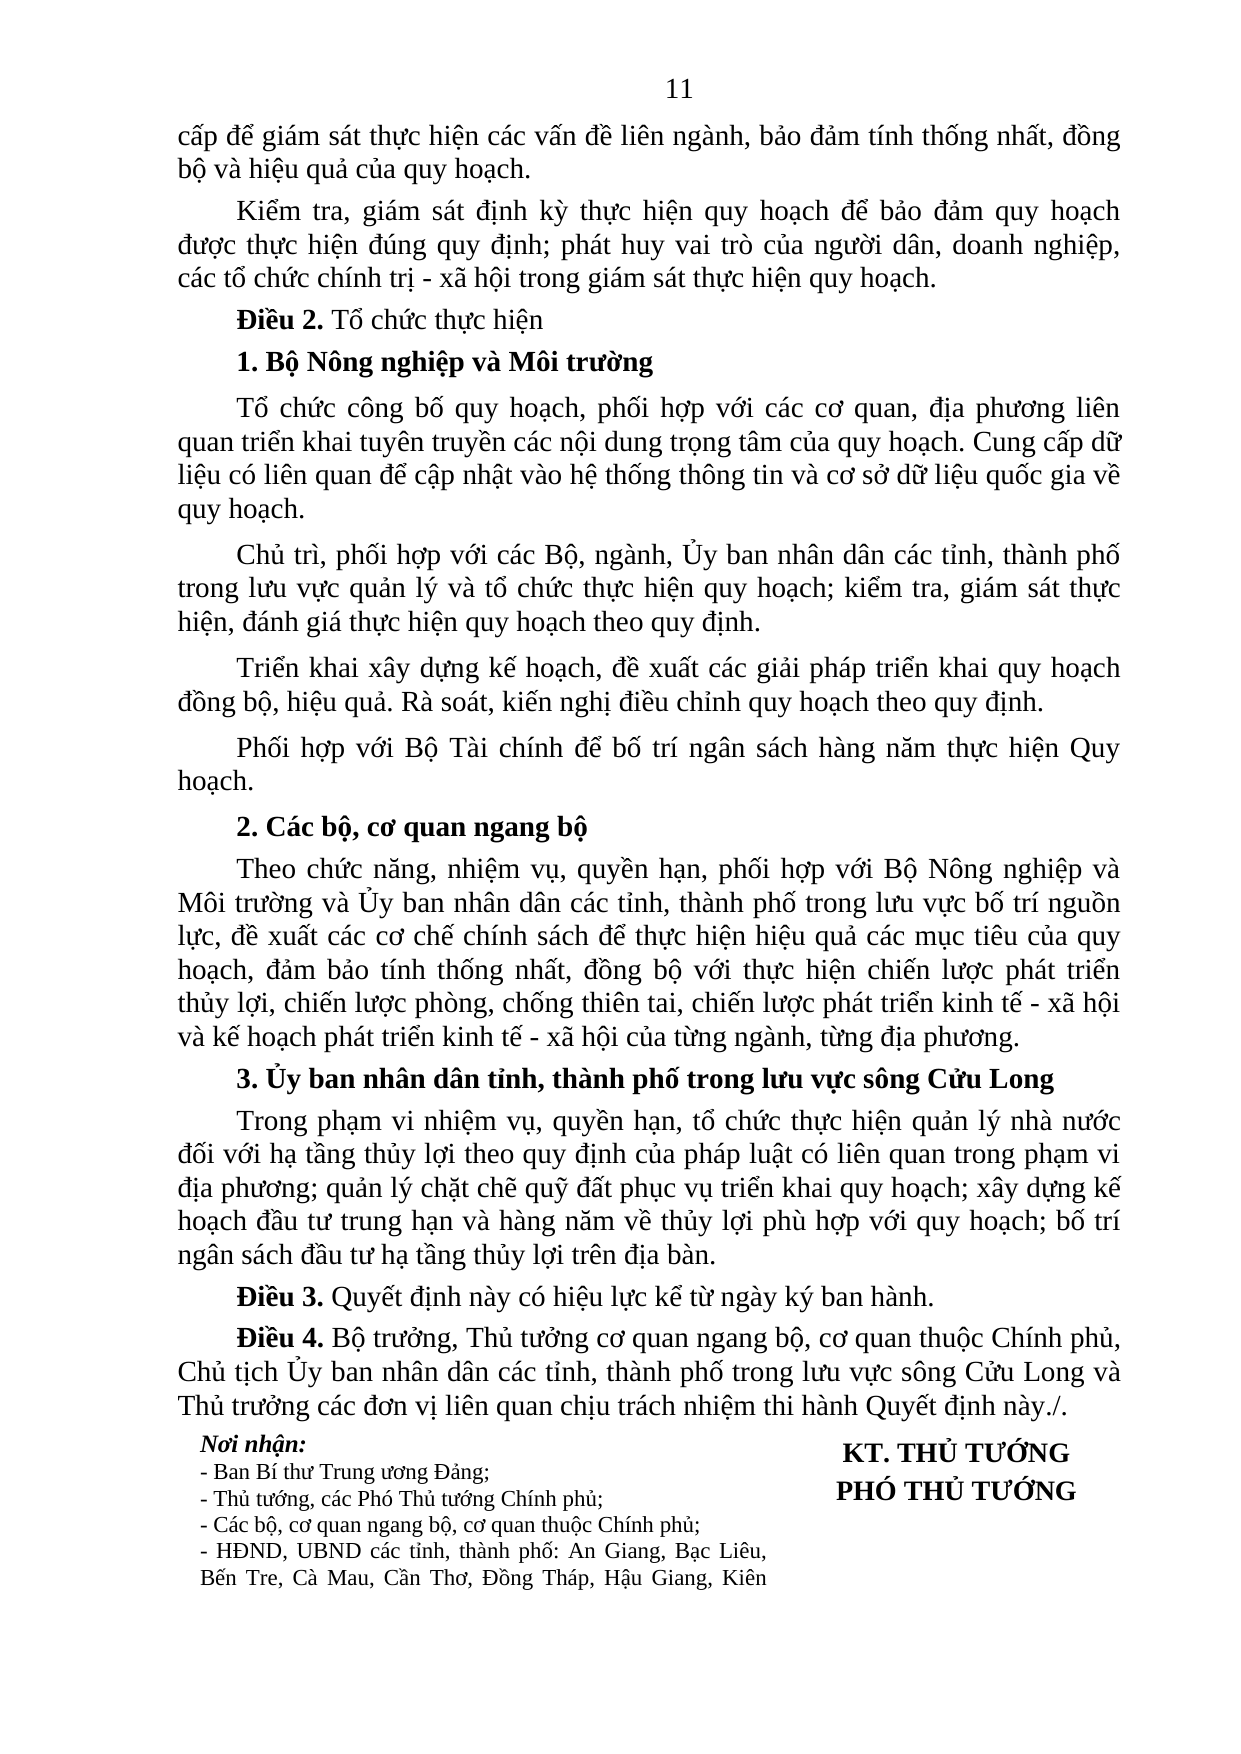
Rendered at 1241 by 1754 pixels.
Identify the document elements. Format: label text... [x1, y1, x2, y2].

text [177, 118, 1122, 185]
text Phối hợp với Bộ Tài chính để bố trí ngân sách hàng năm thực hiện Quy hoạch. [177, 730, 1122, 797]
text 2. Các bộ, cơ quan ngang bộ [177, 809, 1122, 843]
text Trong phạm vi nhiệm vụ, quyền hạn, tổ chức thực hiện quản lý nhà nước đối với hạ tầng thủy lợi theo quy định của pháp luật có liên quan trong phạm vi địa phương; quản lý chặt chẽ quỹ đất phục vụ triển khai quy hoạch; xây dựng kế hoạch đầu tư trung hạn và hàng năm về thủy lợi phù hợp với quy hoạch; bố trí ngân sách đầu tư hạ tầng thủy lợi trên địa bàn. [177, 1103, 1122, 1270]
text Chủ trì, phối hợp với các Bộ, ngành, Ủy ban nhân dân các tỉnh, thành phố trong lưu vực quản lý và tổ chức thực hiện quy hoạch; kiểm tra, giám sát thực hiện, đánh giá thực hiện quy hoạch theo quy định. [177, 537, 1122, 638]
text Điều 4. Bộ trưởng, Thủ tưởng cơ quan ngang bộ, cơ quan thuộc Chính phủ, Chủ tịch Ủy ban nhân dân các tỉnh, thành phố trong lưu vực sông Cửu Long và Thủ trưởng các đơn vị liên quan chịu trách nhiệm thi hành Quyết định này./. [177, 1321, 1122, 1421]
text Điều 2. Tổ chức thực hiện [177, 302, 1122, 336]
text 1. Bộ Nông nghiệp và Môi trường [177, 344, 1122, 378]
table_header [779, 1430, 1133, 1595]
text 3. Ủy ban nhân dân tỉnh, thành phố trong lưu vực sông Cửu Long [177, 1061, 1122, 1094]
text Theo chức năng, nhiệm vụ, quyền hạn, phối hợp với Bộ Nông nghiệp và Môi trường và Ủy ban nhân dân các tỉnh, thành phố trong lưu vực bố trí nguồn lực, đề xuất các cơ chế chính sách để thực hiện hiệu quả các mục tiêu của quy hoạch, đảm bảo tính thống nhất, đồng bộ với thực hiện chiến lược phát triển thủy lợi, chiến lược phòng, chống thiên tai, chiến lược phát triển kinh tế - xã hội và kế hoạch phát triển kinh tế - xã hội của từng ngành, từng địa phương. [177, 851, 1122, 1052]
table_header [189, 1430, 779, 1595]
text Điều 3. Quyết định này có hiệu lực kể từ ngày ký ban hành. [177, 1279, 1122, 1312]
text Triển khai xây dựng kế hoạch, đề xuất các giải pháp triển khai quy hoạch đồng bộ, hiệu quả. Rà soát, kiến nghị điều chỉnh quy hoạch theo quy định. [177, 650, 1122, 717]
text Kiểm tra, giám sát định kỳ thực hiện quy hoạch để bảo đảm quy hoạch được thực hiện đúng quy định; phát huy vai trò của người dân, doanh nghiệp, các tổ chức chính trị - xã hội trong giám sát thực hiện quy hoạch. [177, 193, 1122, 294]
text Tổ chức công bố quy hoạch, phối hợp với các cơ quan, địa phương liên quan triển khai tuyên truyền các nội dung trọng tâm của quy hoạch. Cung cấp dữ liệu có liên quan để cập nhật vào hệ thống thông tin và cơ sở dữ liệu quốc gia về quy hoạch. [177, 390, 1122, 524]
